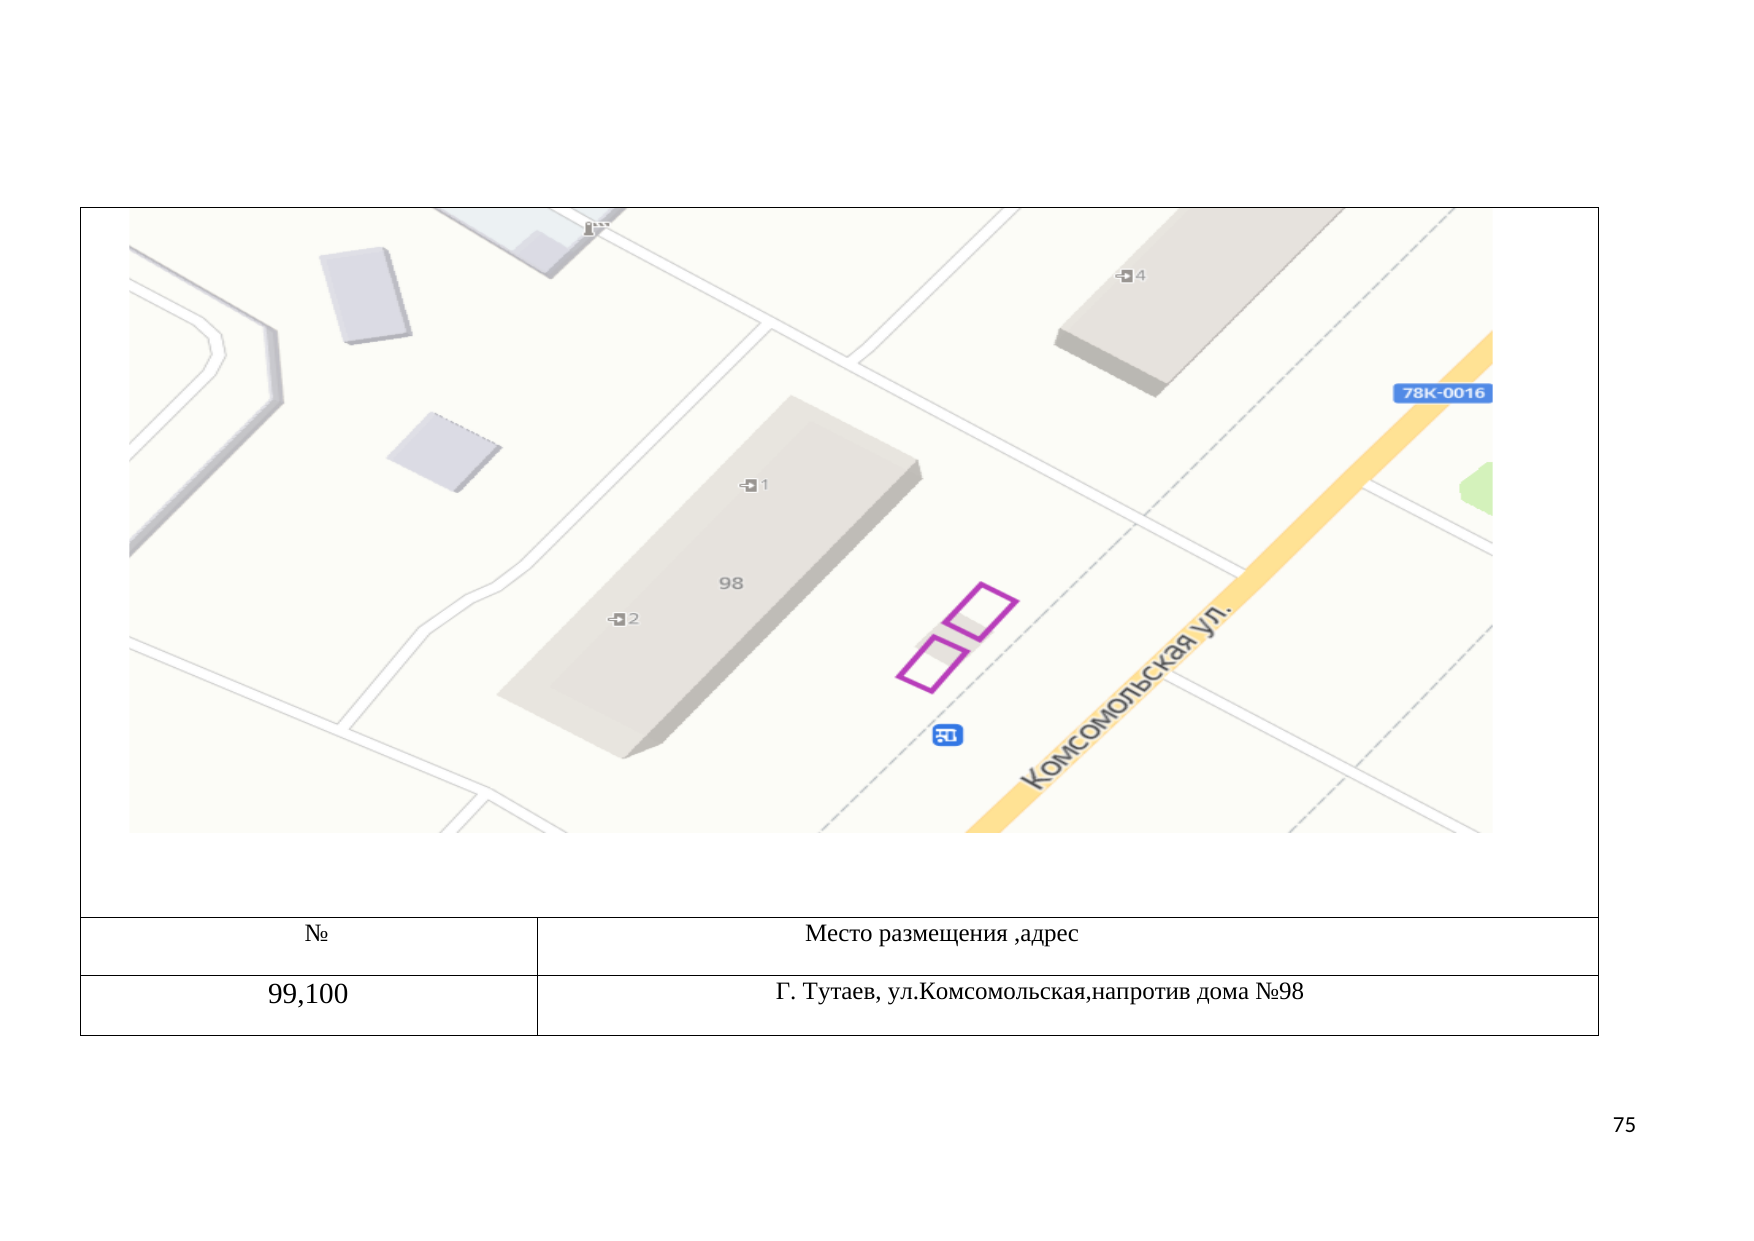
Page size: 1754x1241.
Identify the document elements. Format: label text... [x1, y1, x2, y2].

table_cell 99,100 [81, 976, 537, 1034]
table_cell № [81, 918, 537, 975]
table_cell Г. Тутаев, ул.Комсомольская,напротив дома №98 [538, 976, 1598, 1034]
table_cell Место размещения ,адрес [538, 918, 1598, 975]
table_header [81, 208, 1598, 917]
picture [129, 208, 1493, 833]
